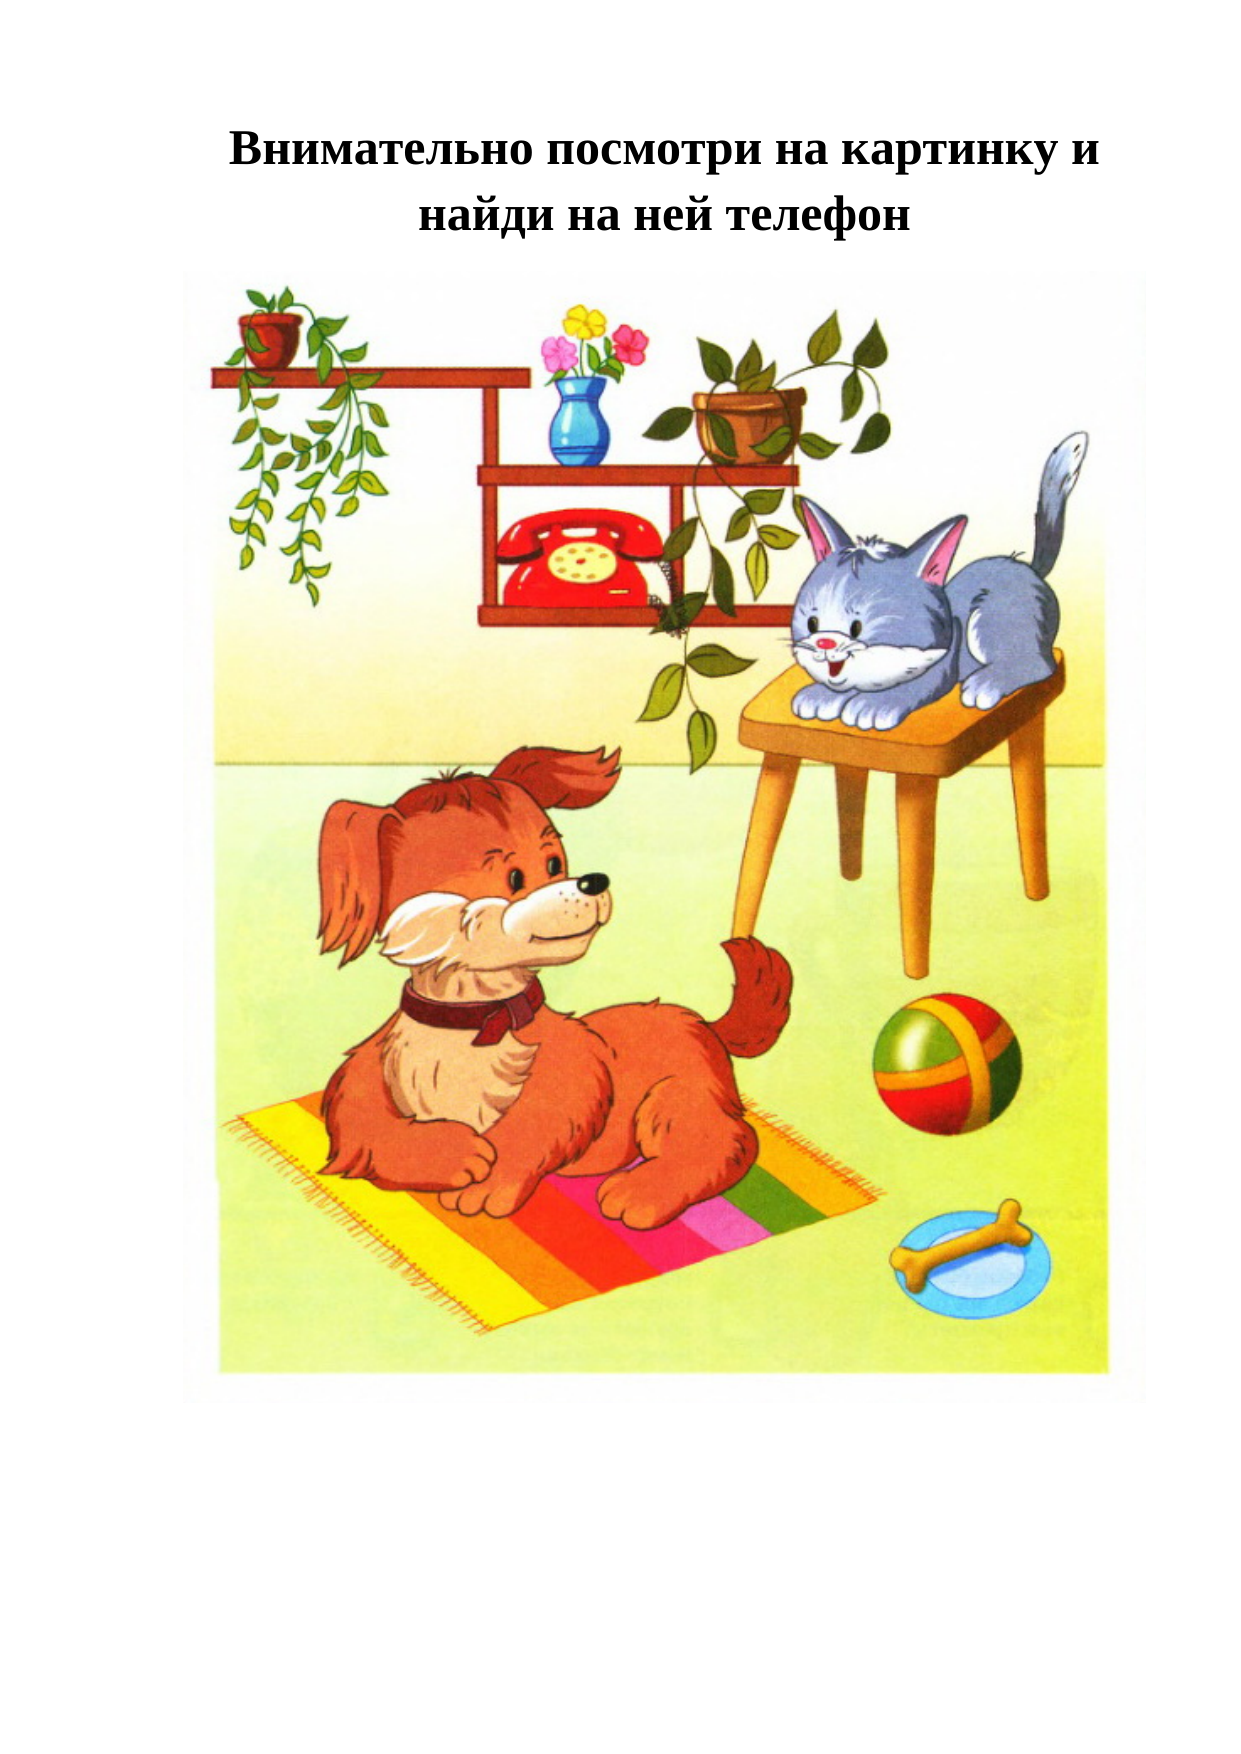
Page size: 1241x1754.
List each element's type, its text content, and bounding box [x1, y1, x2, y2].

picture [183, 271, 1146, 1403]
text Внимательно посмотри на картинку и найди на ней телефон [177, 118, 1152, 242]
